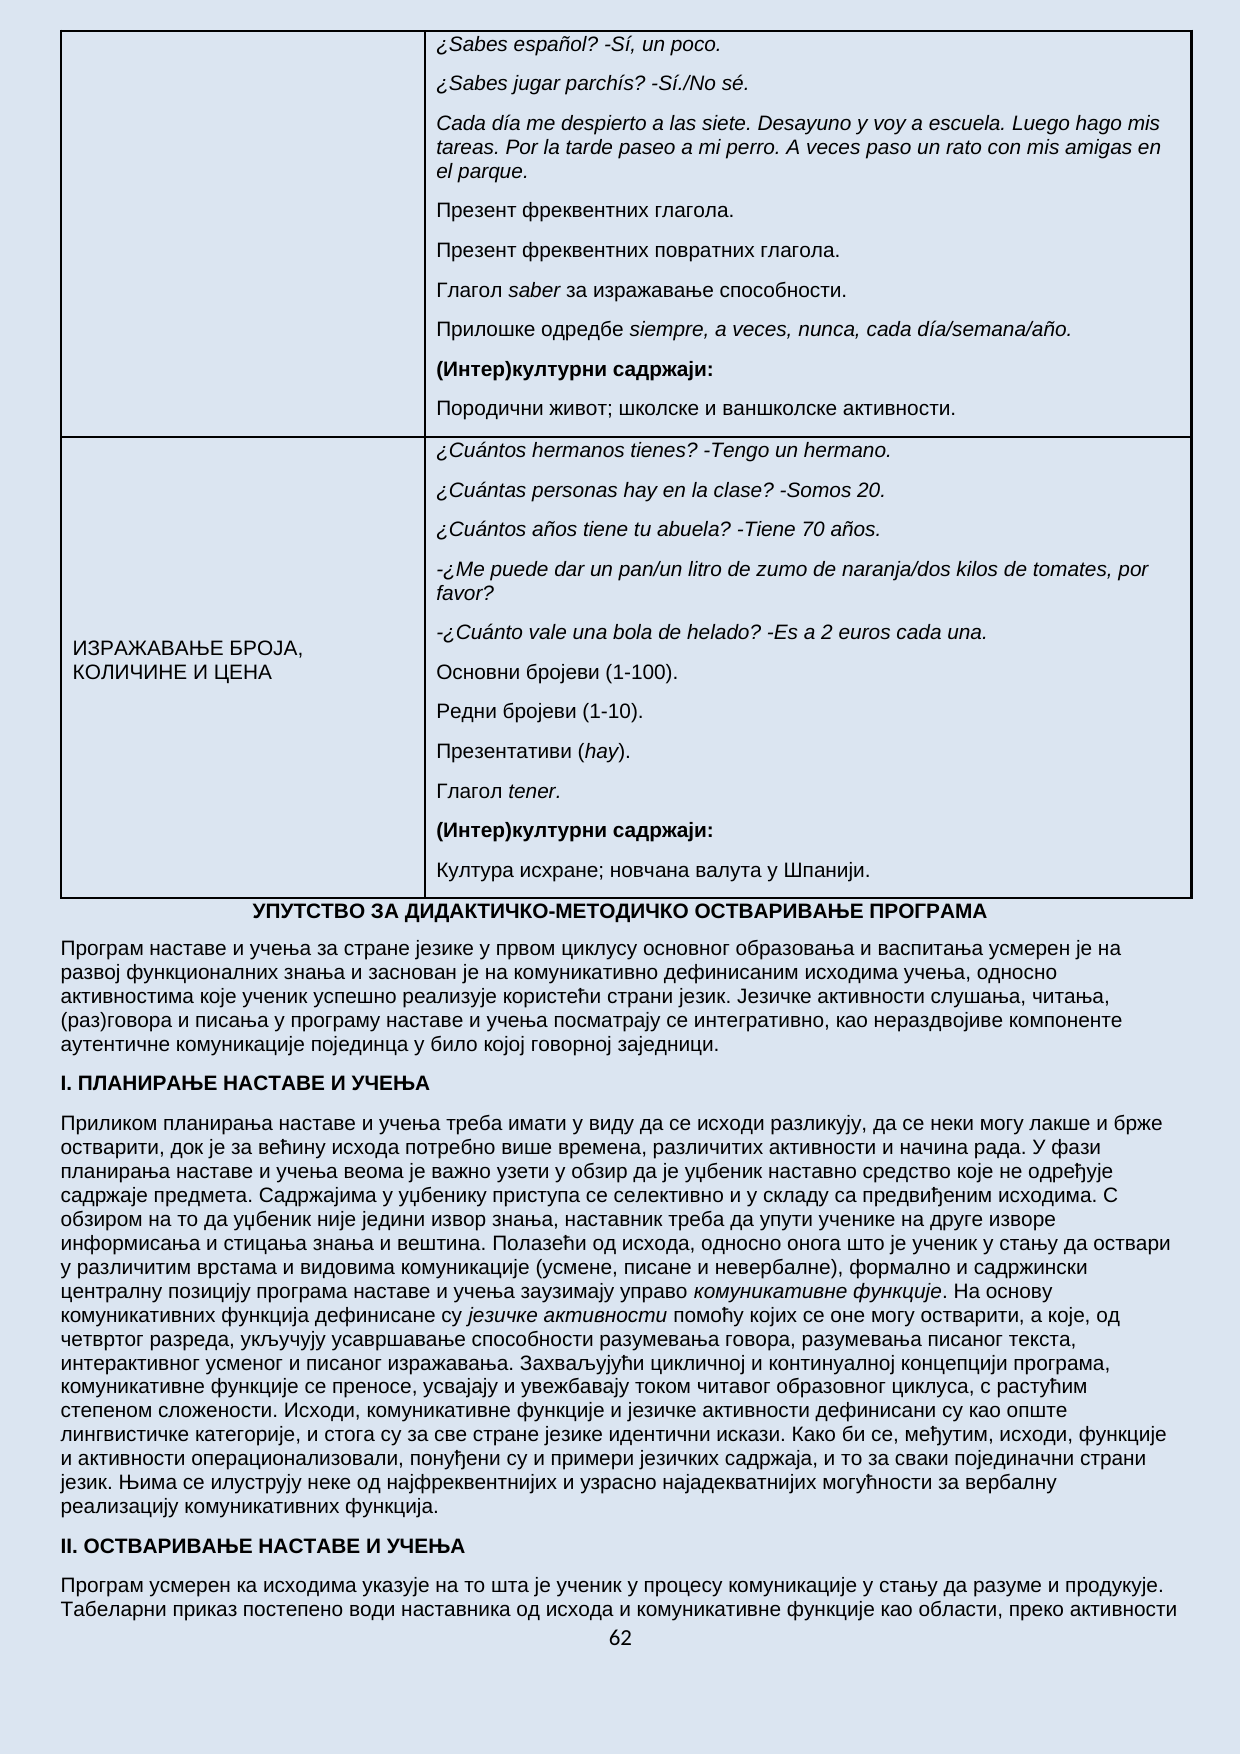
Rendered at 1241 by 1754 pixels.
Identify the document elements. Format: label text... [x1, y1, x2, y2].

table_cell ¿Cuántos hermanos tienes? -Tengo un hermano. ¿Cuántas personas hay en la clase? -Somos 20. ¿Cuántos años tiene tu abuela? -Tiene 70 años. -¿Me puede dar un pan/un litro de zumo de naranja/dos kilos de tomates, por favor? -¿Cuánto vale una bola de helado? -Es a 2 euros cada una. Основни бројеви (1-100). Редни бројеви (1-10). Презентативи (hay). Глагол tener. (Интер)културни садржаји: Култура исхране; новчана валута у Шпанији. [426, 438, 1190, 897]
text УПУТСТВО ЗА ДИДАКТИЧКО-МЕТОДИЧКО ОСТВАРИВАЊЕ ПРОГРАМА [60, 899, 1180, 923]
text Приликом планирања наставе и учења треба имати у виду да се исходи разликују, да се неки могу лакше и брже остварити, док је за већину исхода потребно више времена, различитих активности и начина рада. У фази планирања наставе и учења веома је важно узети у обзир да је уџбеник наставно средство које не одређује садржаје предмета. Садржајима у уџбенику приступа се селективно и у складу са предвиђеним исходима. С обзиром на то да уџбеник није једини извор знања, наставник треба да упути ученике на друге изворе информисања и стицања знања и вештина. Полазећи од исхода, односно онога што је ученик у стању да оствари у различитим врстама и видовима комуникације (усмене, писане и невербалне), формално и садржински централну позицију програма наставе и учења заузимају управо комуникативне функције. На основу комуникативних функција дефинисане су језичке активности помоћу којих се оне могу остварити, а које, од четвртог разреда, укључују усавршавање способности разумевања говора, разумевања писаног текста, интерактивног усменог и писаног изражавања. Захваљујући цикличној и континуалној концепцији програма, комуникативне функције се преносе, усвајају и увежбавају током читавог образовног циклуса, с растућим степеном сложености. Исходи, комуникативне функције и језичке активности дефинисани су као опште лингвистичке категорије, и стога су за све стране језике идентични искази. Како би се, међутим, исходи, функције и активности операционализовали, понуђени су и примери језичких садржаја, и то за сваки појединачни страни језик. Њима се илуструју неке од најфреквентнијих и узрасно најадекватнијих могућности за вербалну реализацију комуникативних функција. [60, 1111, 1180, 1518]
table_cell ИЗРАЖАВАЊЕ БРОЈА, КОЛИЧИНЕ И ЦЕНА [62, 438, 424, 897]
text Програм наставе и учења за стране језике у првом циклусу основног образовања и васпитања усмерен је на развој функционалних знања и заснован је на комуникативно дефинисаним исходима учења, односно активностима које ученик успешно реализује користећи страни језик. Језичке активности слушања, читања, (раз)говора и писања у програму наставе и учења посматрају се интегративно, као нераздвојиве компоненте аутентичне комуникације појединца у било којој говорној заједници. [60, 936, 1180, 1056]
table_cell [62, 32, 424, 436]
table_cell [426, 32, 1190, 436]
text I. ПЛАНИРАЊЕ НАСТАВЕ И УЧЕЊА [60, 1071, 1180, 1095]
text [60, 1573, 1180, 1621]
text II. ОСТВАРИВАЊЕ НАСТАВЕ И УЧЕЊА [60, 1534, 1180, 1558]
